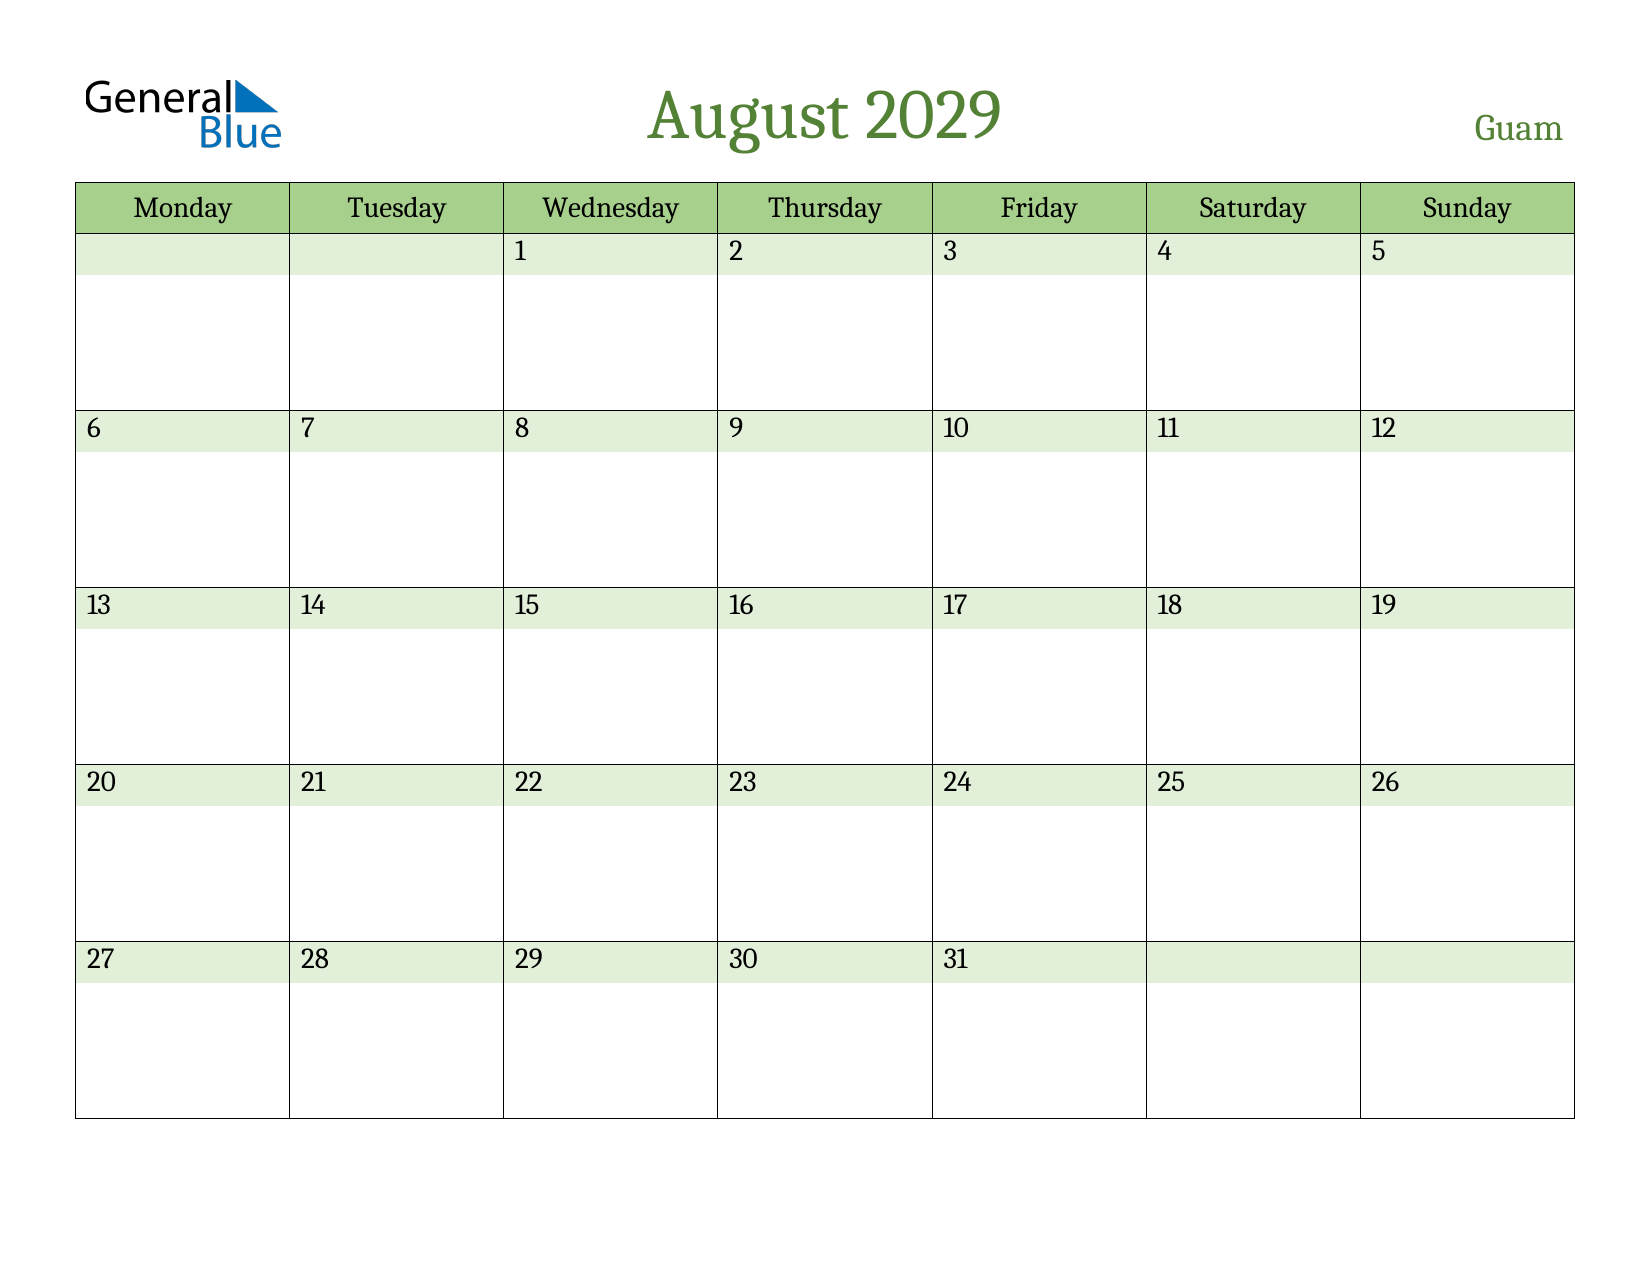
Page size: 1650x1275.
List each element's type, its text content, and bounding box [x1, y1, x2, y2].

table_cell [76, 629, 289, 764]
table_cell [1147, 806, 1360, 941]
table_cell [504, 806, 717, 941]
table_header August 2029 [504, 75, 1146, 182]
table_cell 1 [504, 234, 717, 275]
table_cell [718, 275, 932, 410]
table_cell 23 [718, 765, 932, 806]
table_cell 27 [76, 942, 289, 983]
table_cell 17 [933, 588, 1146, 629]
table_cell Wednesday [504, 183, 717, 233]
table_cell 2 [718, 234, 932, 275]
table_cell [1147, 629, 1360, 764]
picture [86, 80, 281, 148]
table_cell 16 [718, 588, 932, 629]
table_cell Thursday [718, 183, 932, 233]
table_cell 19 [1361, 588, 1574, 629]
table_cell 6 [76, 411, 289, 452]
table_cell [933, 629, 1146, 764]
table_cell [504, 275, 717, 410]
table_cell 25 [1147, 765, 1360, 806]
table_cell [1361, 983, 1574, 1118]
table_cell [290, 806, 503, 941]
table_cell [933, 452, 1146, 587]
table_cell [1147, 942, 1360, 983]
table_header [76, 75, 503, 182]
table_cell [290, 275, 503, 410]
table_cell 9 [718, 411, 932, 452]
table_cell 4 [1147, 234, 1360, 275]
table_cell 7 [290, 411, 503, 452]
table_cell 21 [290, 765, 503, 806]
table_cell 28 [290, 942, 503, 983]
table_cell 22 [504, 765, 717, 806]
table_cell 11 [1147, 411, 1360, 452]
table_cell [718, 629, 932, 764]
table_cell [290, 452, 503, 587]
table_cell [933, 983, 1146, 1118]
table_cell [1361, 452, 1574, 587]
table_cell [290, 629, 503, 764]
table_cell [718, 452, 932, 587]
table_cell 8 [504, 411, 717, 452]
table_header Guam [1146, 75, 1574, 182]
table_cell [933, 806, 1146, 941]
table_cell [1147, 452, 1360, 587]
table_cell [76, 234, 289, 275]
table_cell Monday [76, 183, 289, 233]
table_cell Saturday [1147, 183, 1360, 233]
table_cell 14 [290, 588, 503, 629]
table_cell 10 [933, 411, 1146, 452]
table_cell 12 [1361, 411, 1574, 452]
table_cell 5 [1361, 234, 1574, 275]
table_cell 29 [504, 942, 717, 983]
table_cell 30 [718, 942, 932, 983]
table_cell [504, 983, 717, 1118]
table_cell 18 [1147, 588, 1360, 629]
table_cell Tuesday [290, 183, 503, 233]
table_cell 13 [76, 588, 289, 629]
table_cell Friday [933, 183, 1146, 233]
table_cell [290, 234, 503, 275]
table_cell 20 [76, 765, 289, 806]
table_cell [76, 275, 289, 410]
table_cell 3 [933, 234, 1146, 275]
table_cell [718, 983, 932, 1118]
table_cell [1147, 983, 1360, 1118]
table_cell [718, 806, 932, 941]
table_cell [933, 275, 1146, 410]
table_cell 24 [933, 765, 1146, 806]
table_cell [290, 983, 503, 1118]
table_cell [76, 806, 289, 941]
table_cell Sunday [1361, 183, 1574, 233]
table_cell [1147, 275, 1360, 410]
table_cell [1361, 629, 1574, 764]
table_cell [504, 452, 717, 587]
table_cell 31 [933, 942, 1146, 983]
table_cell 15 [504, 588, 717, 629]
table_cell [76, 452, 289, 587]
table_cell [1361, 275, 1574, 410]
table_cell [1361, 942, 1574, 983]
table_cell [76, 983, 289, 1118]
table_cell [504, 629, 717, 764]
table_cell [1361, 806, 1574, 941]
table_cell 26 [1361, 765, 1574, 806]
